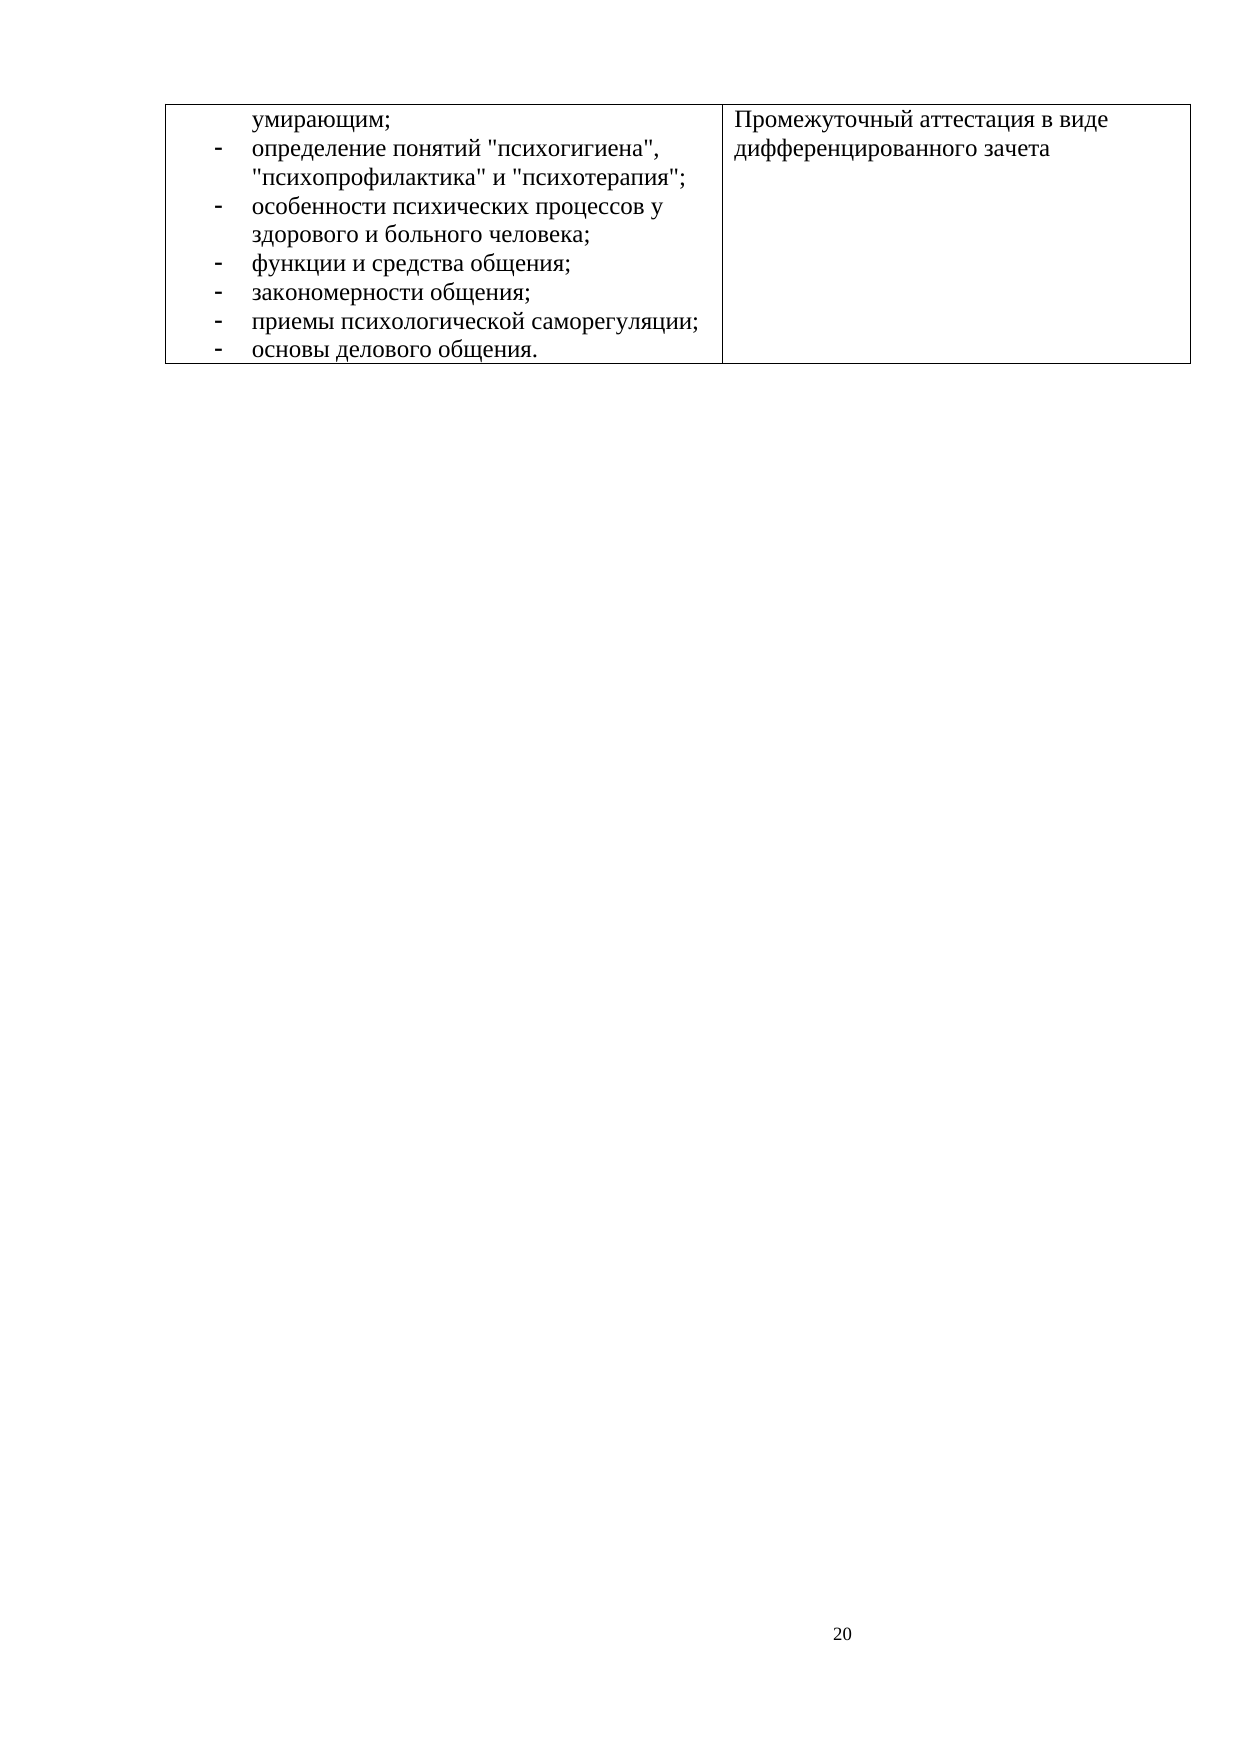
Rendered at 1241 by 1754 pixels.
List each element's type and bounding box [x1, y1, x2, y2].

table_cell [723, 105, 1190, 363]
table_cell [166, 105, 722, 363]
